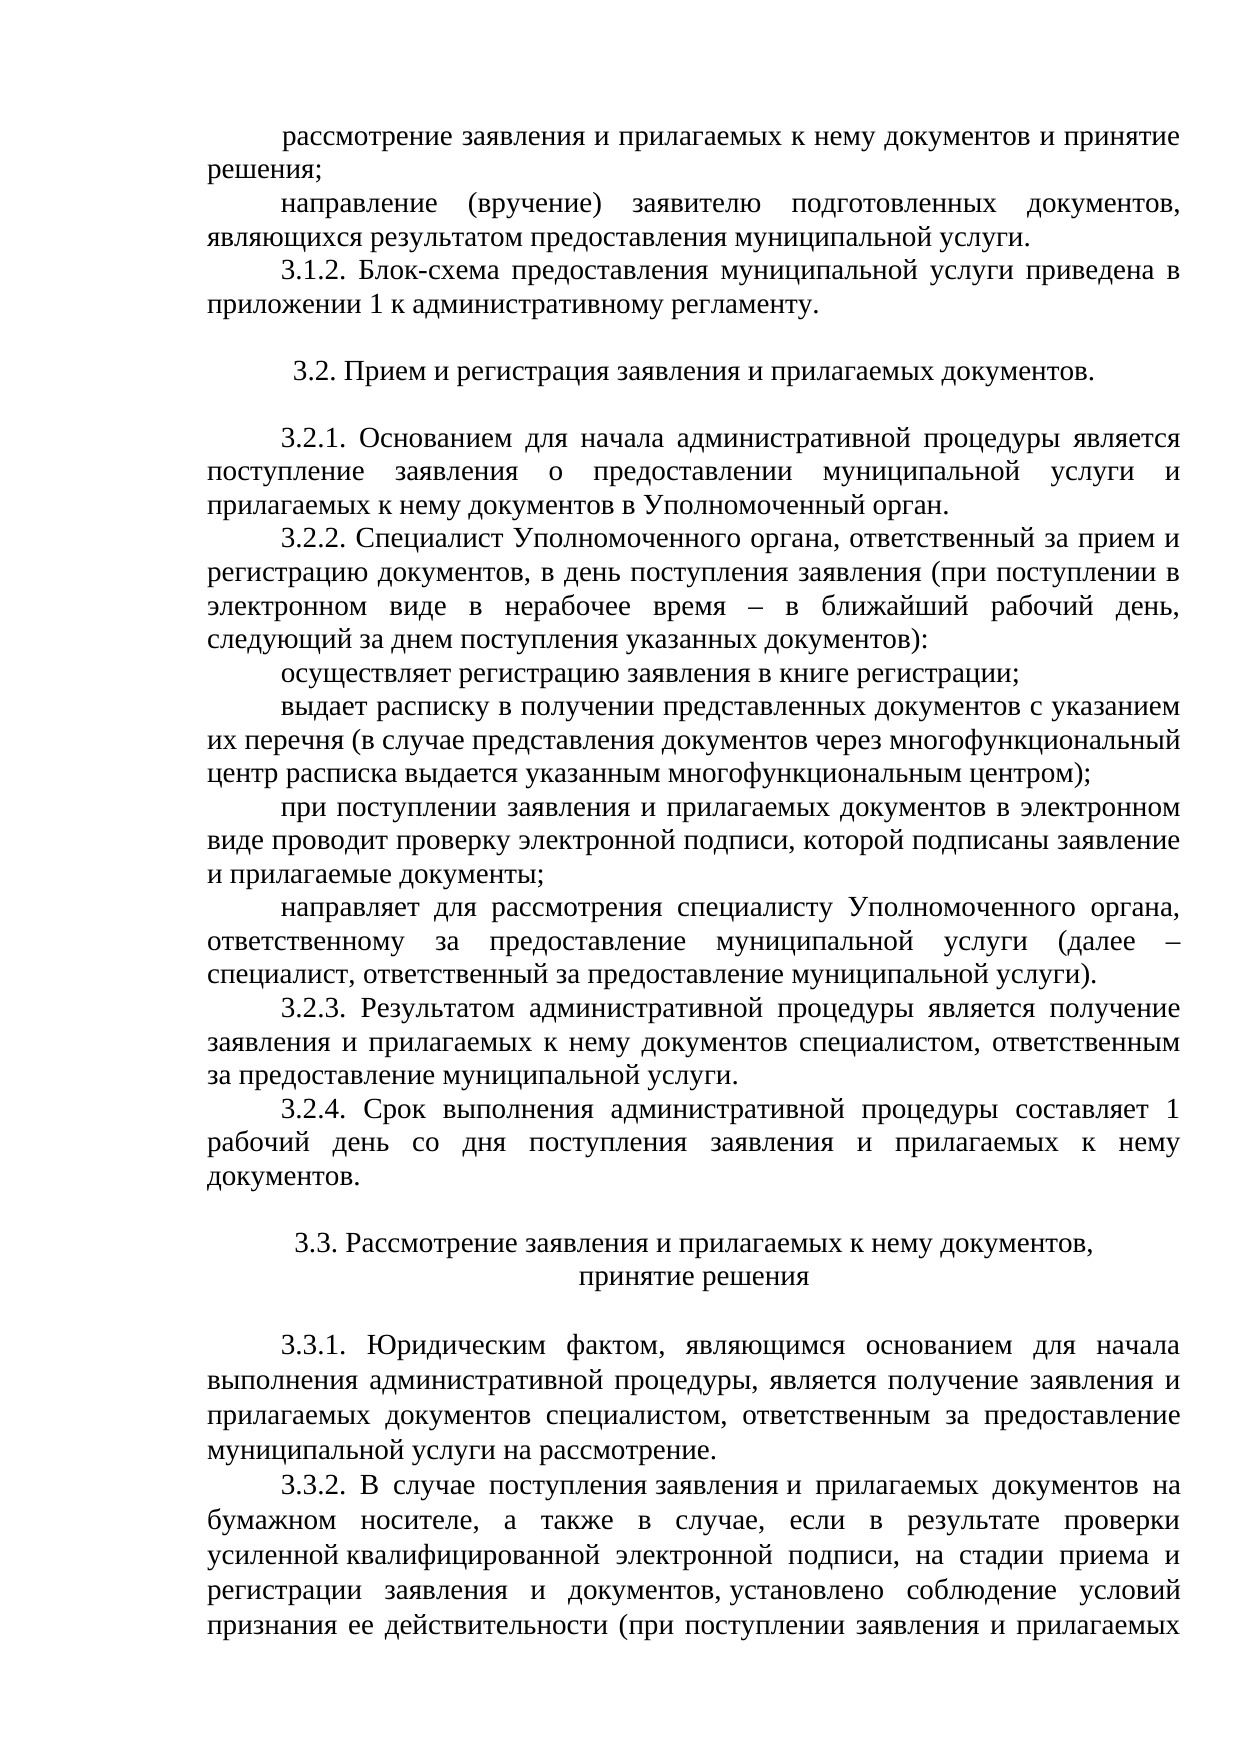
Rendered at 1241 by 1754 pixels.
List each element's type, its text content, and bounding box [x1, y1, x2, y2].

text при поступлении заявления и прилагаемых документов в электронном виде проводит проверку электронной подписи, которой подписаны заявление и прилагаемые документы; [207, 789, 1181, 889]
text рассмотрение заявления и прилагаемых к нему документов и принятие решения; [207, 118, 1181, 185]
text 3.2. Прием и регистрация заявления и прилагаемых документов. [207, 353, 1181, 386]
text осуществляет регистрацию заявления в книге регистрации; [207, 655, 1181, 688]
text 3.2.1. Основанием для начала административной процедуры является поступление заявления о предоставлении муниципальной услуги и прилагаемых к нему документов в Уполномоченный орган. [207, 420, 1181, 521]
text 3.2.2. Специалист Уполномоченного органа, ответственный за прием и регистрацию документов, в день поступления заявления (при поступлении в электронном виде в нерабочее время – в ближайший рабочий день, следующий за днем поступления указанных документов): [207, 521, 1181, 655]
text направление (вручение) заявителю подготовленных документов, являющихся результатом предоставления муниципальной услуги. [207, 185, 1181, 252]
text 3.2.3. Результатом административной процедуры является получение заявления и прилагаемых к нему документов специалистом, ответственным за предоставление муниципальной услуги. [207, 990, 1181, 1091]
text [207, 1466, 1181, 1641]
text 3.3.1. Юридическим фактом, являющимся основанием для начала выполнения административной процедуры, является получение заявления и прилагаемых документов специалистом, ответственным за предоставление муниципальной услуги на рассмотрение. [207, 1326, 1181, 1466]
text 3.1.2. Блок-схема предоставления муниципальной услуги приведена в приложении 1 к административному регламенту. [207, 252, 1181, 319]
text выдает расписку в получении представленных документов с указанием их перечня (в случае представления документов через многофункциональный центр расписка выдается указанным многофункциональным центром); [207, 688, 1181, 789]
text направляет для рассмотрения специалисту Уполномоченного органа, ответственному за предоставление муниципальной услуги (далее – специалист, ответственный за предоставление муниципальной услуги). [207, 889, 1181, 990]
text 3.3. Рассмотрение заявления и прилагаемых к нему документов, [207, 1225, 1181, 1258]
text принятие решения [207, 1258, 1181, 1292]
text 3.2.4. Срок выполнения административной процедуры составляет 1 рабочий день со дня поступления заявления и прилагаемых к нему документов. [207, 1091, 1181, 1191]
